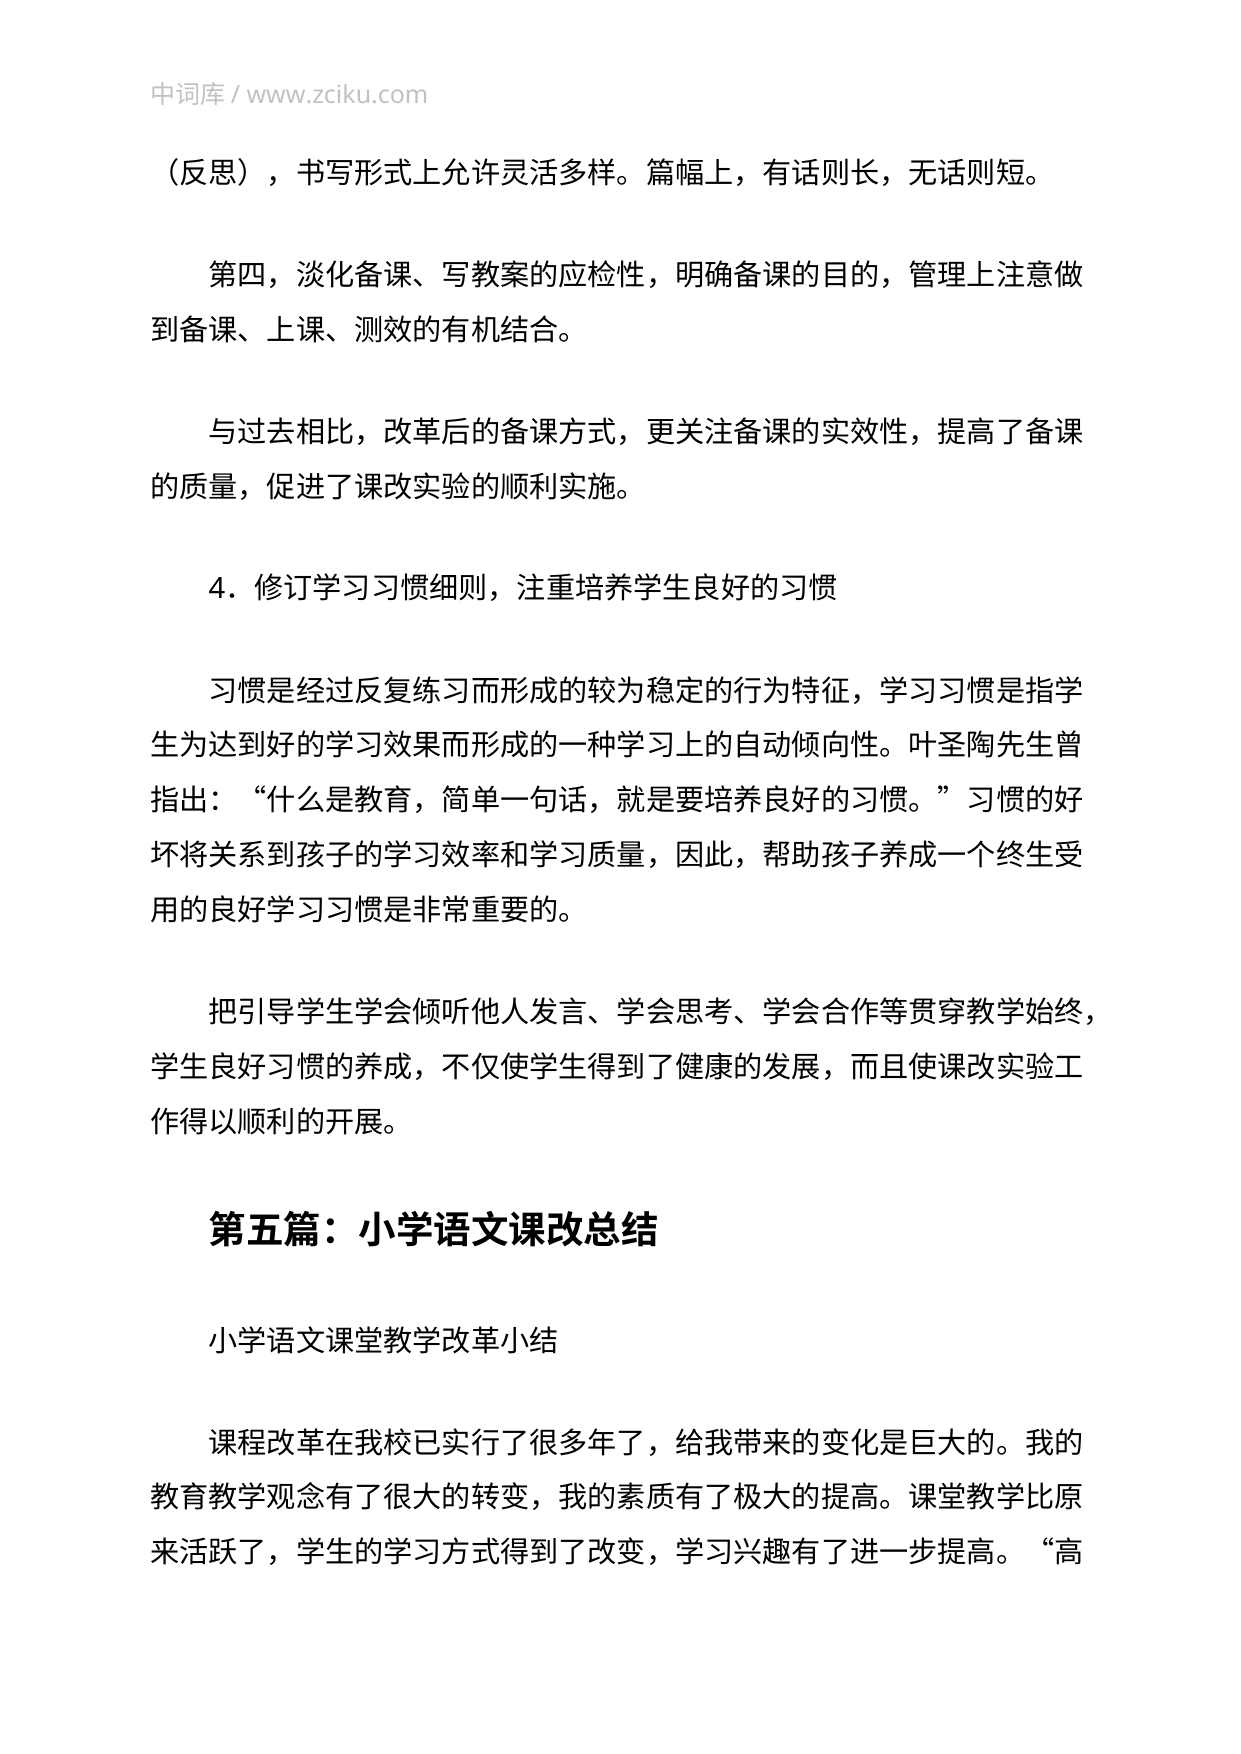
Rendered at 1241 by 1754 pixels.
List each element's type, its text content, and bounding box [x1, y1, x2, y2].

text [150, 1419, 1090, 1571]
text 与过去相比，改革后的备课方式，更关注备课的实效性，提高了备课的质量，促进了课改实验的顺利实施。 [150, 408, 1090, 506]
text 把引导学生学会倾听他人发言、学会思考、学会合作等贯穿教学始终，学生良好习惯的养成，不仅使学生得到了健康的发展，而且使课改实验工作得以顺利的开展。 [150, 988, 1090, 1141]
text 小学语文课堂教学改革小结 [150, 1317, 1090, 1360]
text 4．修订学习习惯细则，注重培养学生良好的习惯 [150, 565, 1090, 607]
text 第五篇：小学语文课改总结 [150, 1200, 1090, 1254]
text 第四，淡化备课、写教案的应检性，明确备课的目的，管理上注意做到备课、上课、测效的有机结合。 [150, 252, 1090, 349]
text 习惯是经过反复练习而形成的较为稳定的行为特征，学习习惯是指学生为达到好的学习效果而形成的一种学习上的自动倾向性。叶圣陶先生曾指出：“什么是教育，简单一句话，就是要培养良好的习惯。”习惯的好坏将关系到孩子的学习效率和学习质量，因此，帮助孩子养成一个终生受用的良好学习习惯是非常重要的。 [150, 667, 1090, 929]
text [150, 150, 1090, 192]
